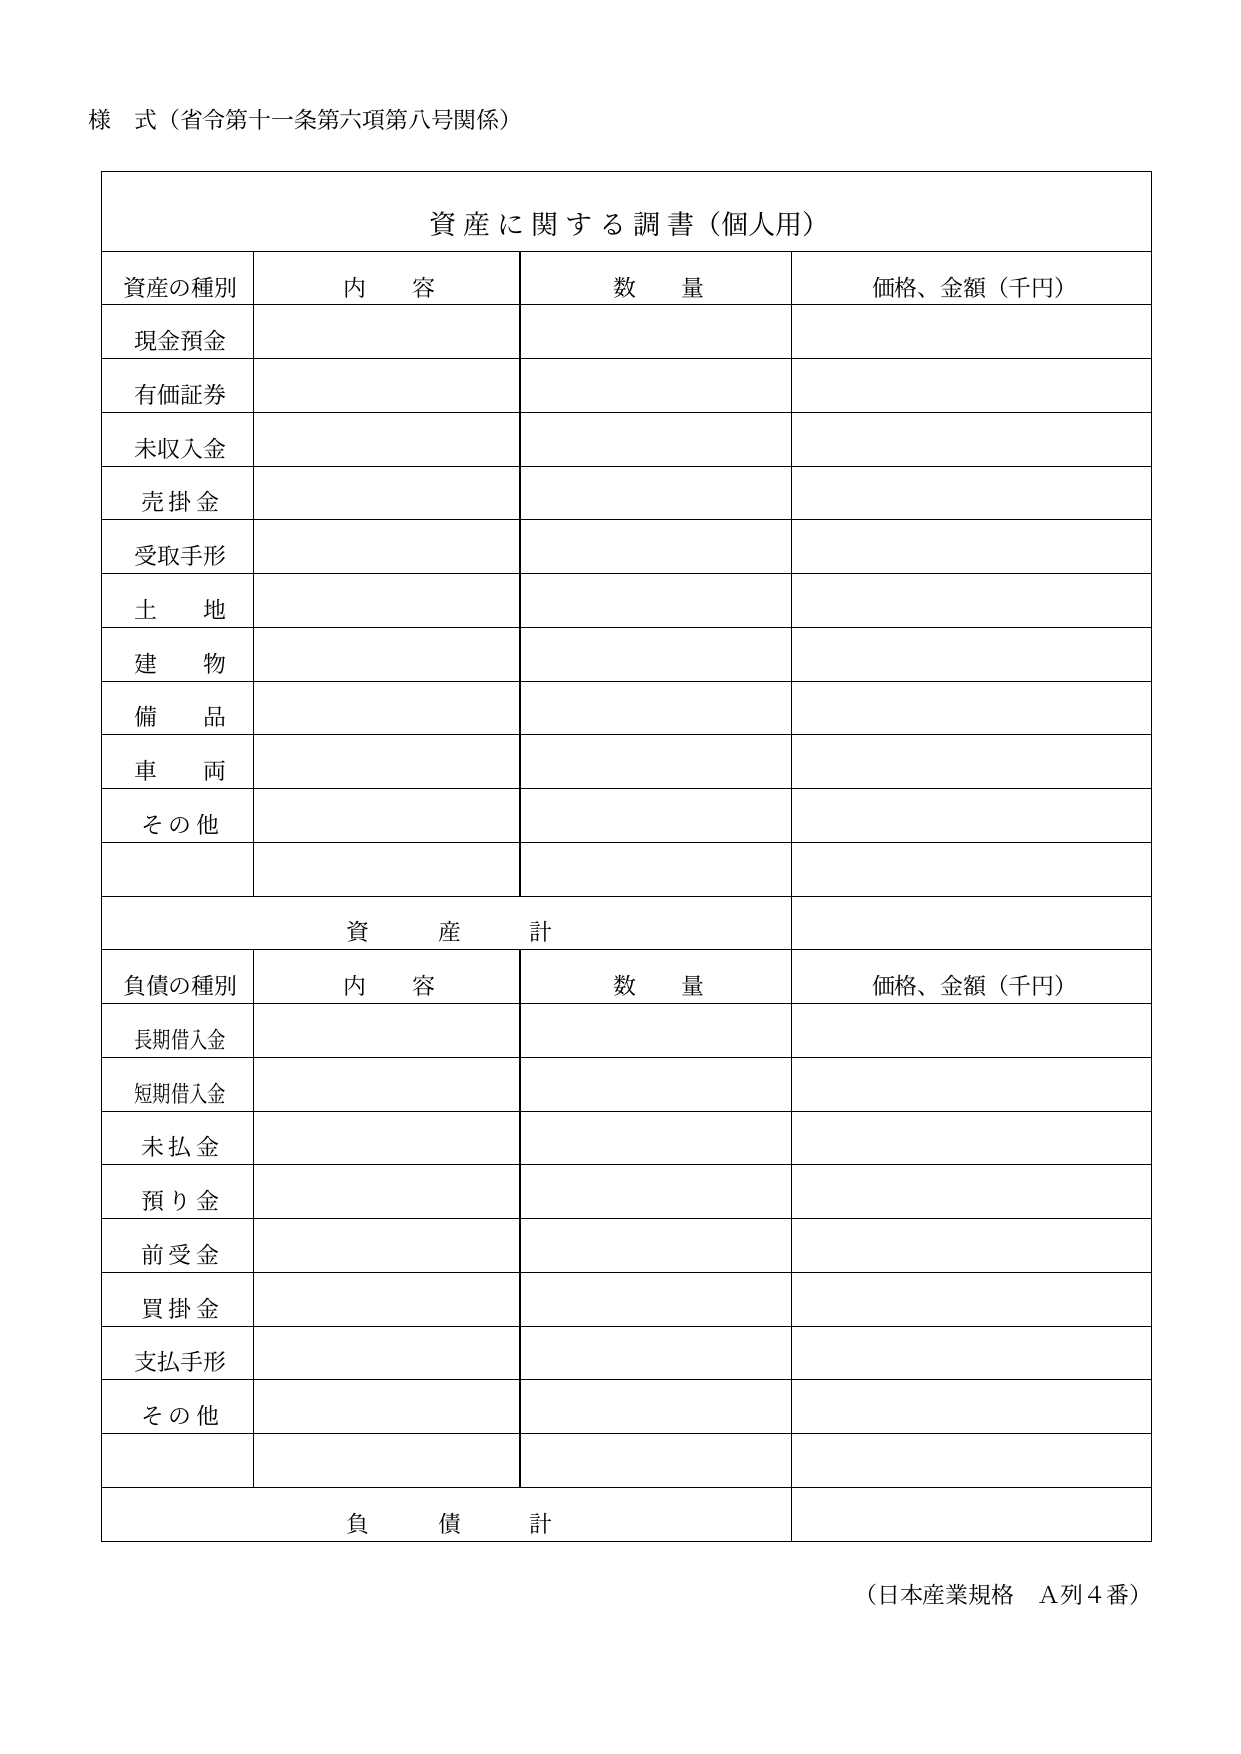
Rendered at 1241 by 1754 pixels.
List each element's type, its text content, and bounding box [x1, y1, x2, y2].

table_cell [521, 413, 791, 466]
table_cell [792, 1165, 1151, 1218]
table_cell [792, 682, 1151, 734]
table_cell [521, 789, 791, 842]
table_cell [792, 467, 1151, 519]
table_cell 預り金 [102, 1165, 253, 1218]
table_cell [521, 1112, 791, 1164]
table_cell [521, 1273, 791, 1326]
table_cell [792, 628, 1151, 681]
table_cell [792, 305, 1151, 358]
table_cell 価格、金額（千円） [792, 252, 1151, 304]
table_cell [792, 1058, 1151, 1111]
table_cell [254, 1112, 519, 1164]
table_cell [792, 789, 1151, 842]
table_cell [792, 1112, 1151, 1164]
table_cell [792, 1434, 1151, 1487]
table_cell [254, 843, 519, 896]
table_cell [792, 897, 1151, 949]
table_cell [254, 628, 519, 681]
table_cell [254, 1058, 519, 1111]
table_cell [521, 682, 791, 734]
table_cell 車 両 [102, 735, 253, 788]
table_header 資 産 に 関 す る 調 書（個人用） 令和 年 月 日現在 [102, 172, 1151, 251]
text 様 式（省令第十一条第六項第八号関係） [89, 101, 1152, 136]
table_cell 現金預金 [102, 305, 253, 358]
table_cell [792, 735, 1151, 788]
table_cell [521, 1434, 791, 1487]
table_cell その他 [102, 789, 253, 842]
table_cell [792, 843, 1151, 896]
table_cell 建 物 [102, 628, 253, 681]
table_cell [254, 1380, 519, 1433]
table_cell [254, 1165, 519, 1218]
table_cell [521, 574, 791, 627]
table_cell [792, 1004, 1151, 1057]
table_cell 長期借入金 [102, 1004, 253, 1057]
table_cell [792, 1488, 1151, 1541]
table_cell 資 産 計 [102, 897, 791, 949]
table_cell 資産の種別 [102, 252, 253, 304]
table_cell 受取手形 [102, 520, 253, 573]
table_cell 未払金 [102, 1112, 253, 1164]
table_cell [521, 467, 791, 519]
table_cell 価格、金額（千円） [792, 950, 1151, 1003]
table_cell [521, 359, 791, 412]
table_cell [792, 1219, 1151, 1272]
table_cell 短期借入金 [102, 1058, 253, 1111]
table_cell 内 容 [254, 950, 519, 1003]
table_cell [254, 413, 519, 466]
table_cell [102, 1434, 253, 1487]
table_cell [254, 305, 519, 358]
table_cell [521, 628, 791, 681]
table_cell 負債の種別 [102, 950, 253, 1003]
table_cell 負 債 計 [102, 1488, 791, 1541]
table_cell [254, 1004, 519, 1057]
table_cell [521, 735, 791, 788]
table_cell 数 量 [521, 252, 791, 304]
table_cell 数 量 [521, 950, 791, 1003]
table_cell [521, 1004, 791, 1057]
table_cell 内 容 [254, 252, 519, 304]
table_cell [254, 1273, 519, 1326]
table_cell 売掛金 [102, 467, 253, 519]
table_cell [521, 1058, 791, 1111]
table_cell [102, 843, 253, 896]
table_cell [254, 359, 519, 412]
table_cell [254, 1219, 519, 1272]
table_cell [792, 1380, 1151, 1433]
table_cell [521, 1380, 791, 1433]
table_cell [254, 520, 519, 573]
table_cell 買掛金 [102, 1273, 253, 1326]
text （日本産業規格 Ａ列４番） [89, 1576, 1152, 1611]
table_cell [521, 1327, 791, 1379]
table_cell [254, 1327, 519, 1379]
table_cell 前受金 [102, 1219, 253, 1272]
table_cell [792, 574, 1151, 627]
table_cell [792, 1273, 1151, 1326]
table_cell [521, 520, 791, 573]
table_cell 未収入金 [102, 413, 253, 466]
table_cell [254, 467, 519, 519]
table_cell [521, 305, 791, 358]
table_cell [792, 413, 1151, 466]
table_cell [521, 1219, 791, 1272]
table_cell [254, 735, 519, 788]
table_cell [521, 843, 791, 896]
table_cell 支払手形 [102, 1327, 253, 1379]
table_cell 土 地 [102, 574, 253, 627]
table_cell [254, 1434, 519, 1487]
table_cell [792, 1327, 1151, 1379]
table_cell [792, 359, 1151, 412]
table_cell 有価証券 [102, 359, 253, 412]
table_cell 備 品 [102, 682, 253, 734]
table_cell [254, 789, 519, 842]
table_cell [521, 1165, 791, 1218]
table_cell [254, 574, 519, 627]
table_cell その他 [102, 1380, 253, 1433]
table_cell [792, 520, 1151, 573]
table_cell [254, 682, 519, 734]
